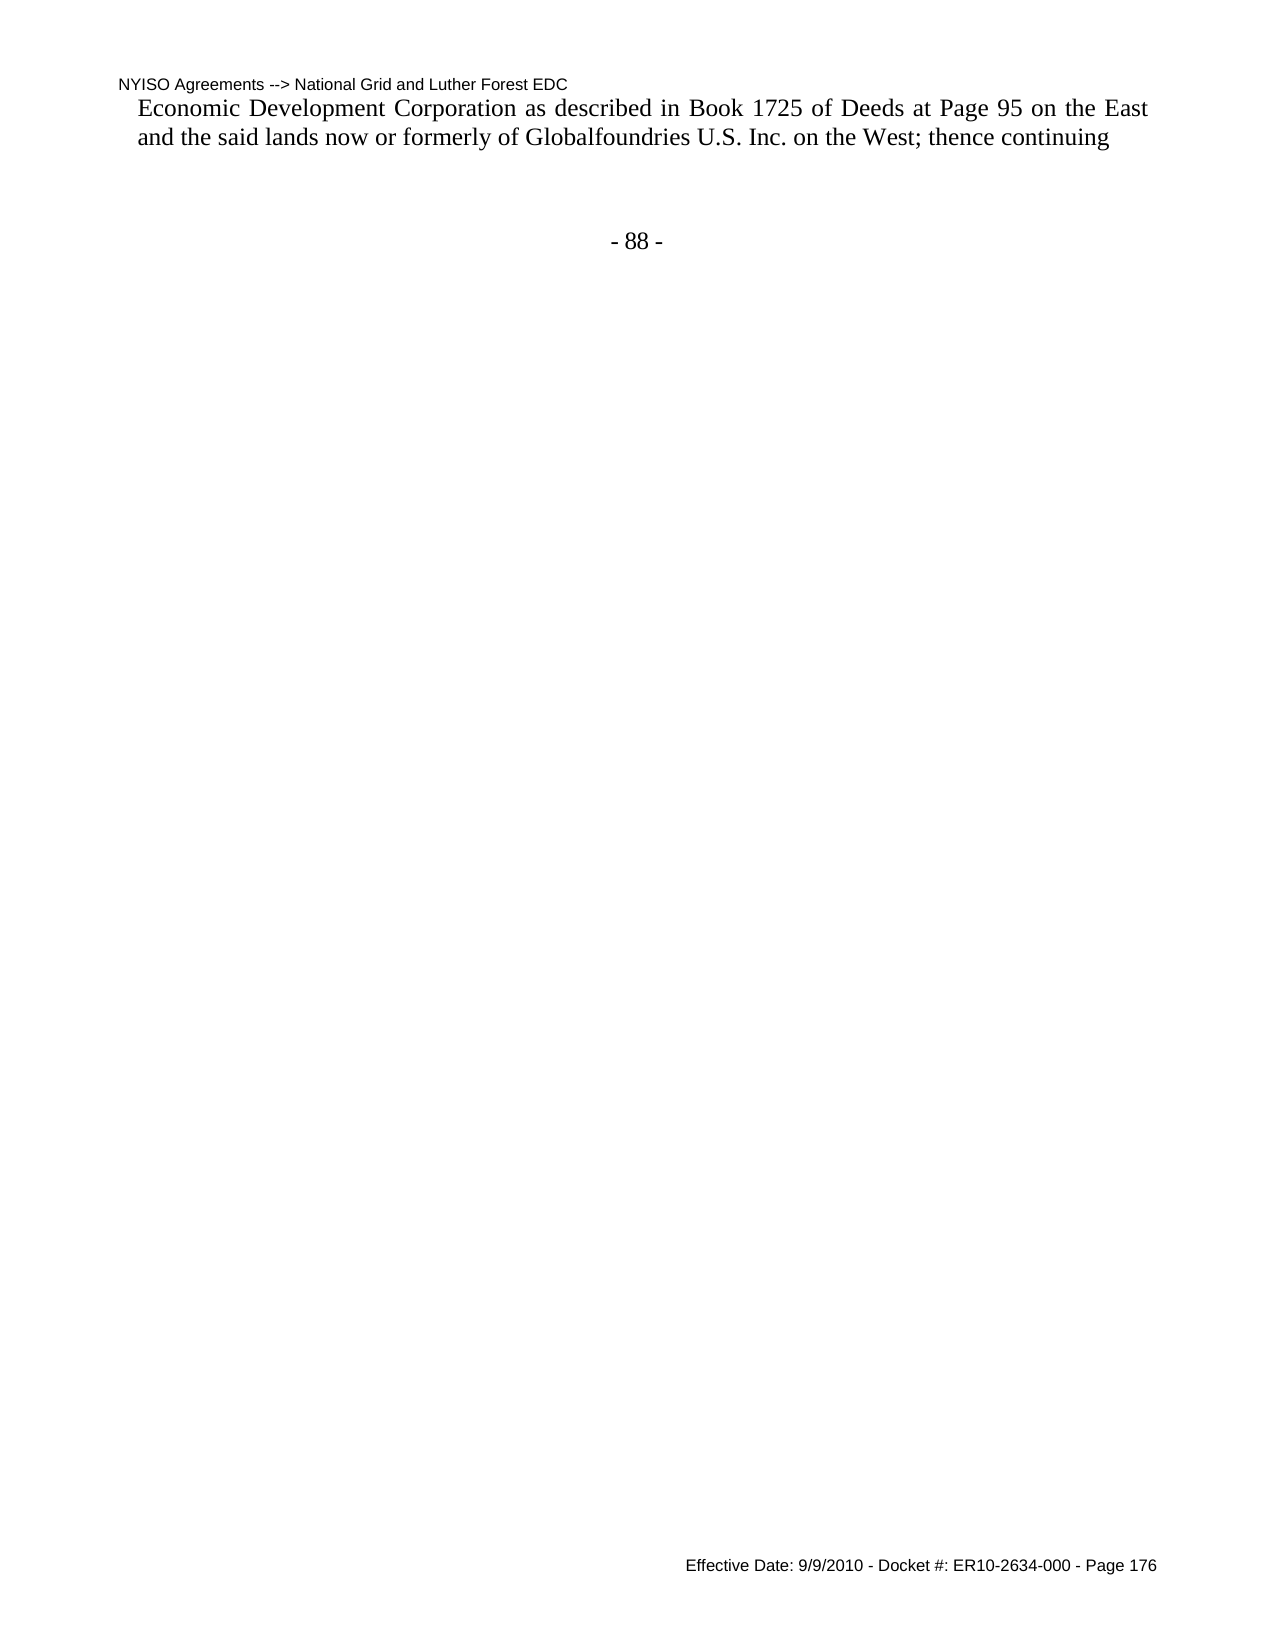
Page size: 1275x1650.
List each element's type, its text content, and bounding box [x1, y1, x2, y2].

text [137, 94, 1158, 151]
text - 88 - [610, 227, 1275, 255]
